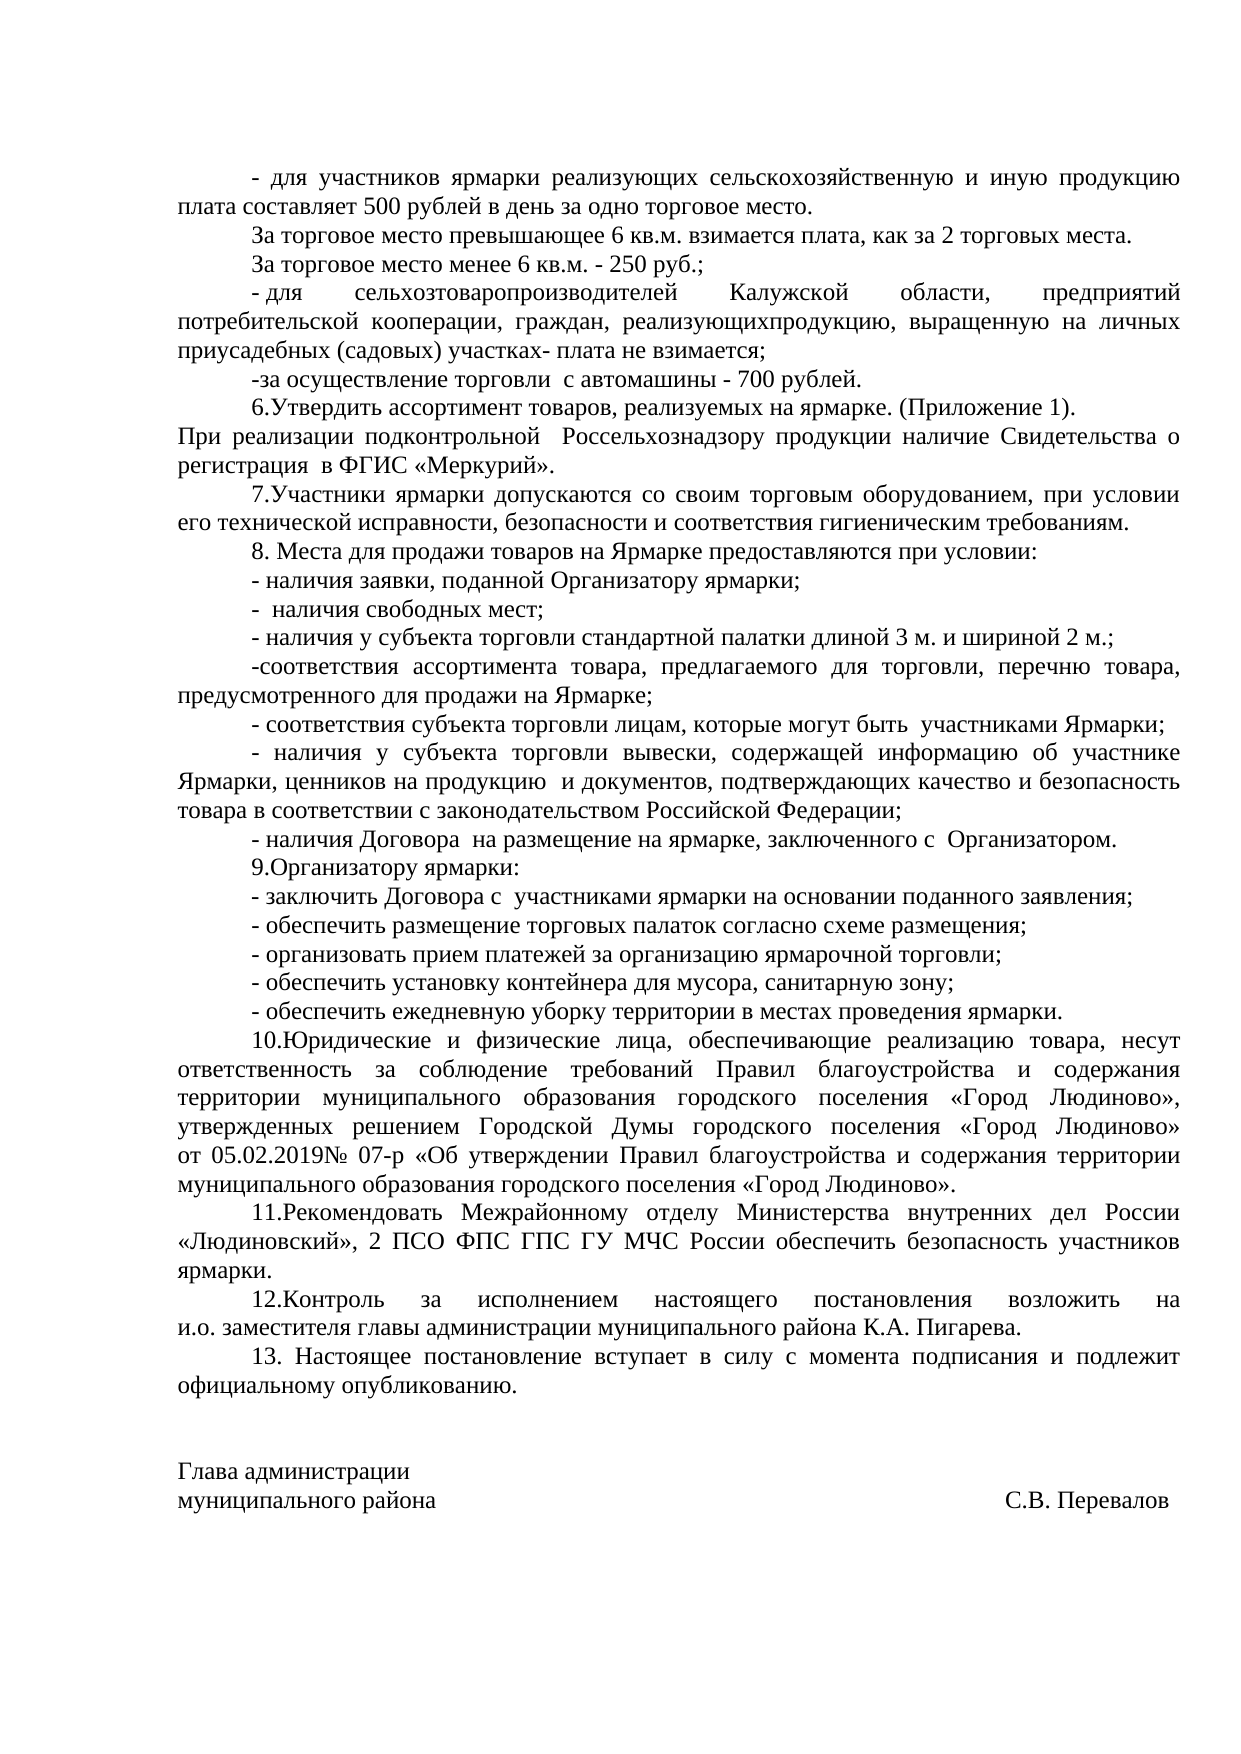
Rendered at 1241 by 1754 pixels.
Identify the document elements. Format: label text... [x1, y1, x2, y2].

text 10.Юридические и физические лица, обеспечивающие реализацию товара, несут ответственность за соблюдение требований Правил благоустройства и содержания территории муниципального образования городского поселения «Город Людиново», утвержденных решением Городской Думы городского поселения «Город Людиново» от 05.02.2019№ 07-р «Об утверждении Правил благоустройства и содержания территории муниципального образования городского поселения «Город Людиново». [177, 1025, 1181, 1197]
text - обеспечить установку контейнера для мусора, санитарную зону; [177, 967, 1181, 996]
text - обеспечить ежедневную уборку территории в местах проведения ярмарки. [177, 996, 1181, 1025]
text - наличия у субъекта торговли вывески, содержащей информацию об участнике Ярмарки, ценников на продукцию и документов, подтверждающих качество и безопасность товара в соответствии с законодательством Российской Федерации; [177, 737, 1181, 824]
text - наличия свободных мест; [177, 594, 1181, 622]
text - наличия Договора на размещение на ярмарке, заключенного с Организатором. [177, 824, 1181, 852]
text При реализации подконтрольной Россельхознадзору продукции наличие Свидетельства о регистрация в ФГИС «Меркурий». [177, 421, 1181, 479]
text - обеспечить размещение торговых палаток согласно схеме размещения; [177, 910, 1181, 939]
text - организовать прием платежей за организацию ярмарочной торговли; [177, 939, 1181, 967]
text - наличия заявки, поданной Организатору ярмарки; [177, 565, 1181, 594]
text - соответствия субъекта торговли лицам, которые могут быть участниками Ярмарки; [177, 709, 1181, 737]
text - для участников ярмарки реализующих сельскохозяйственную и иную продукцию плата составляет 500 рублей в день за одно торговое место. [177, 162, 1181, 220]
text -соответствия ассортимента товара, предлагаемого для торговли, перечню товара, предусмотренного для продажи на Ярмарке; [177, 651, 1181, 709]
text 11.Рекомендовать Межрайонному отделу Министерства внутренних дел России «Людиновский», 2 ПСО ФПС ГПС ГУ МЧС России обеспечить безопасность участников ярмарки. [177, 1197, 1181, 1284]
text 9.Организатору ярмарки: [251, 852, 1181, 881]
text 8. Места для продажи товаров на Ярмарке предоставляются при условии: [177, 536, 1181, 565]
text 6.Утвердить ассортимент товаров, реализуемых на ярмарке. (Приложение 1). [177, 392, 1181, 421]
text За торговое место менее 6 кв.м. - 250 руб.; [177, 249, 1181, 277]
text - заключить Договора с участниками ярмарки на основании поданного заявления; [177, 881, 1181, 910]
text 7.Участники ярмарки допускаются со своим торговым оборудованием, при условии его технической исправности, безопасности и соответствия гигиеническим требованиям. [177, 479, 1181, 536]
text 13. Настоящее постановление вступает в силу с момента подписания и подлежит официальному опубликованию. [177, 1341, 1181, 1399]
text 12.Контроль за исполнением настоящего постановления возложить на и.о. заместителя главы администрации муниципального района К.А. Пигарева. [177, 1284, 1181, 1341]
text -за осуществление торговли с автомашины - 700 рублей. [177, 364, 1181, 392]
text - для сельхозтоваропроизводителей Калужской области, предприятий потребительской кооперации, граждан, реализующихпродукцию, выращенную на личных приусадебных (садовых) участках- плата не взимается; [177, 277, 1181, 364]
text - наличия у субъекта торговли стандартной палатки длиной 3 м. и шириной 2 м.; [177, 622, 1181, 651]
text Глава администрации [177, 1456, 1181, 1485]
text За торговое место превышающее 6 кв.м. взимается плата, как за 2 торговых места. [177, 220, 1181, 249]
text муниципального района С.В. Перевалов [177, 1485, 1181, 1514]
